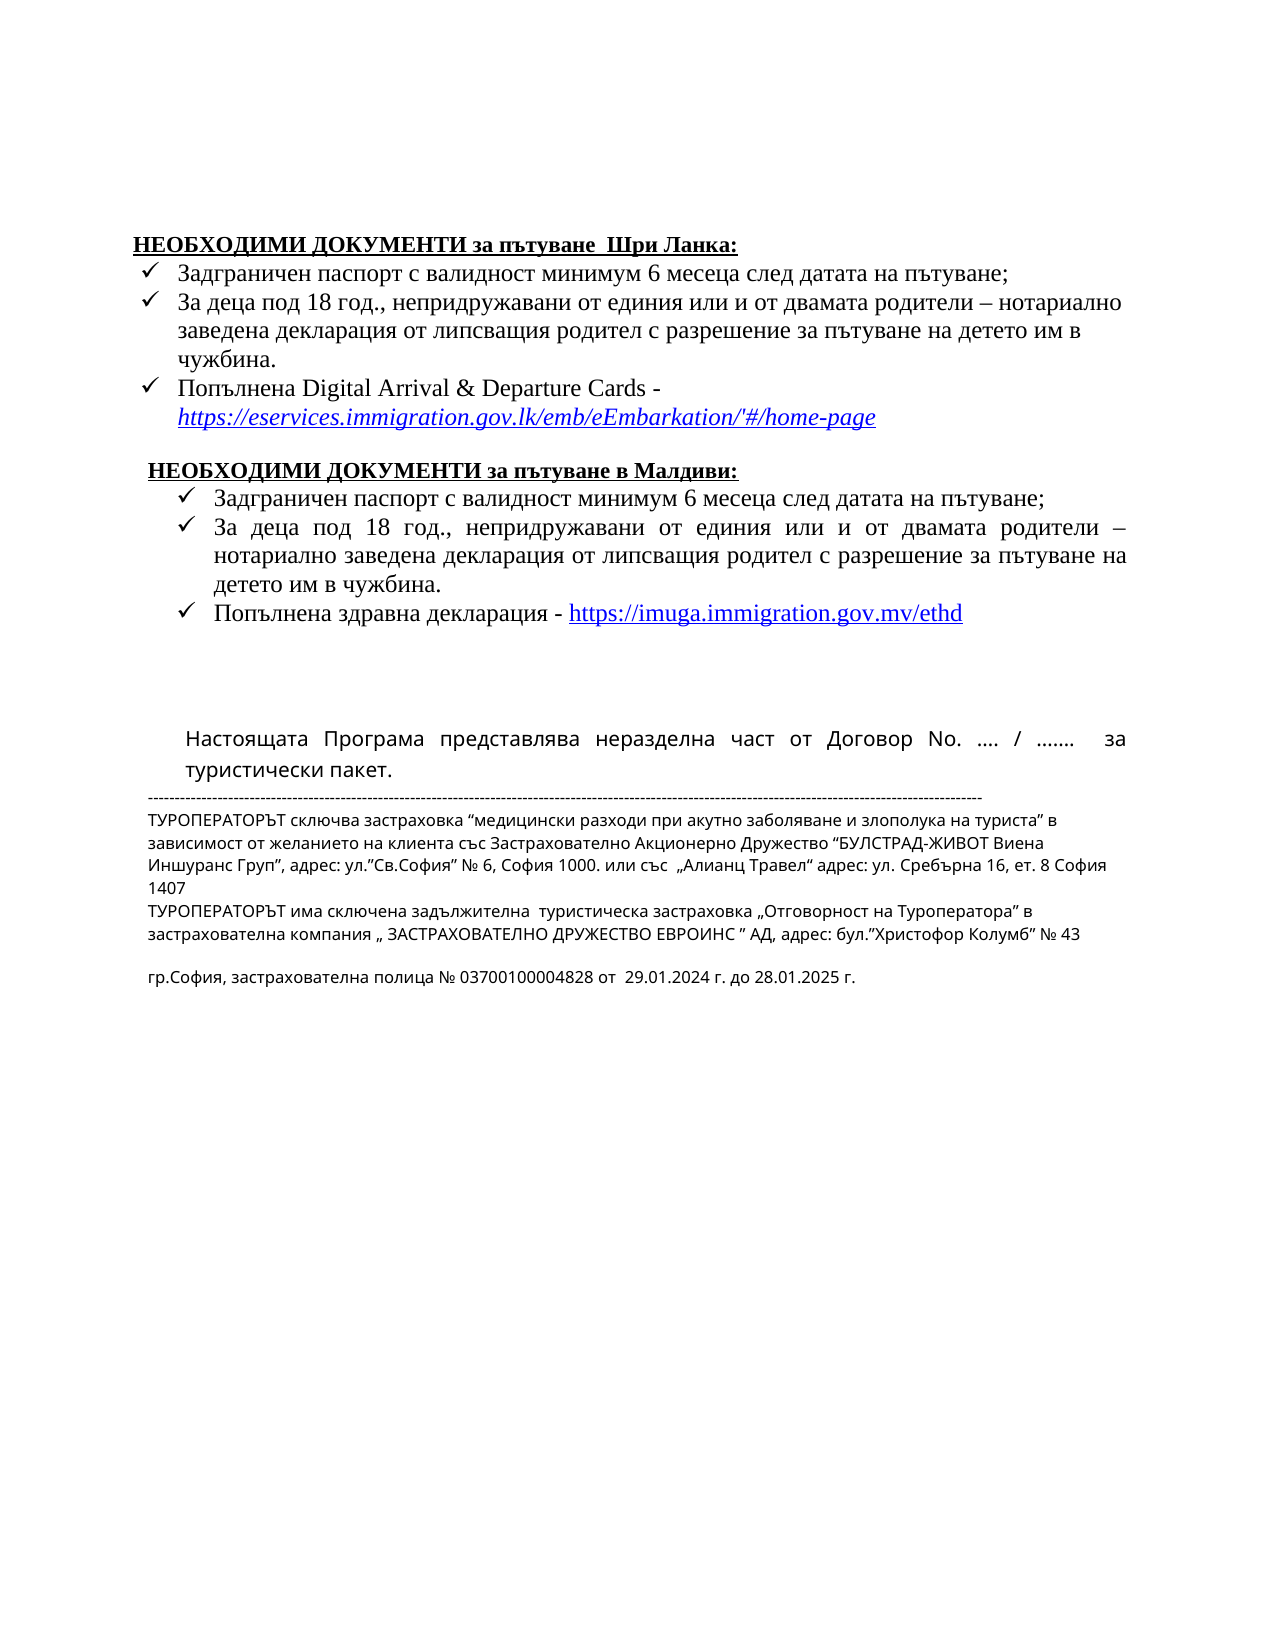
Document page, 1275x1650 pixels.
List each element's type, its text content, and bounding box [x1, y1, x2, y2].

text ТУРОПЕРАТОРЪТ има сключена задължителна туристическа застраховка „Отговорност на Туроператора” в застрахователна компания „ ЗАСТРАХОВАТЕЛНО ДРУЖЕСТВО ЕВРОИНС ” АД, адрес: бул.”Христофор Колумб” № 43 гр.София, застрахователна полица № 03700100004828 от 29.01.2024 г. до 28.01.2025 г. [148, 899, 1127, 993]
list За деца под 18 год., непридружавани от единия или и от двамата родители – нотариално заведена декларация от липсващия родител с разрешение за пътуване на детето им в чужбина. [140, 287, 1127, 373]
list Задграничен паспорт с валидност минимум 6 месеца след датата на пътуване; [176, 483, 1127, 512]
text ТУРОПЕРАТОРЪТ сключва застраховка “медицински разходи при акутно заболяване и злополука на туриста” в зависимост от желанието на клиента със Застрахователно Акционерно Дружество “БУЛСТРАД-ЖИВОТ Виена Иншуранс Груп”, адрес: ул.”Св.София” № 6, София 1000. или със „Алианц Травел“ адрес: ул. Сребърна 16, ет. 8 София 1407 [148, 808, 1127, 899]
text Настоящата Програма представлява неразделна част от Договор No. …. / ……. за туристически пакет. [185, 723, 1127, 784]
list Попълнена здравна декларация - https://imuga.immigration.gov.mv/ethd [176, 598, 1127, 627]
text ------------------------------------------------------------------------------------------------------------------------------------------------------------ [148, 786, 1127, 808]
list За деца под 18 год., непридружавани от единия или и от двамата родители – нотариално заведена декларация от липсващия родител с разрешение за пътуване на детето им в чужбина. [176, 512, 1127, 598]
text НЕОБХОДИМИ ДОКУМЕНТИ за пътуване в Малдиви: [148, 457, 1127, 483]
text НЕОБХОДИМИ ДОКУМЕНТИ за пътуване Шри Ланка: [133, 231, 1127, 258]
list Задграничен паспорт с валидност минимум 6 месеца след датата на пътуване; [140, 258, 1127, 287]
list Попълнена Digital Arrival & Departure Cards - https://eservices.immigration.gov.lk/emb/eEmbarkation/'#/home-page [140, 373, 1127, 430]
